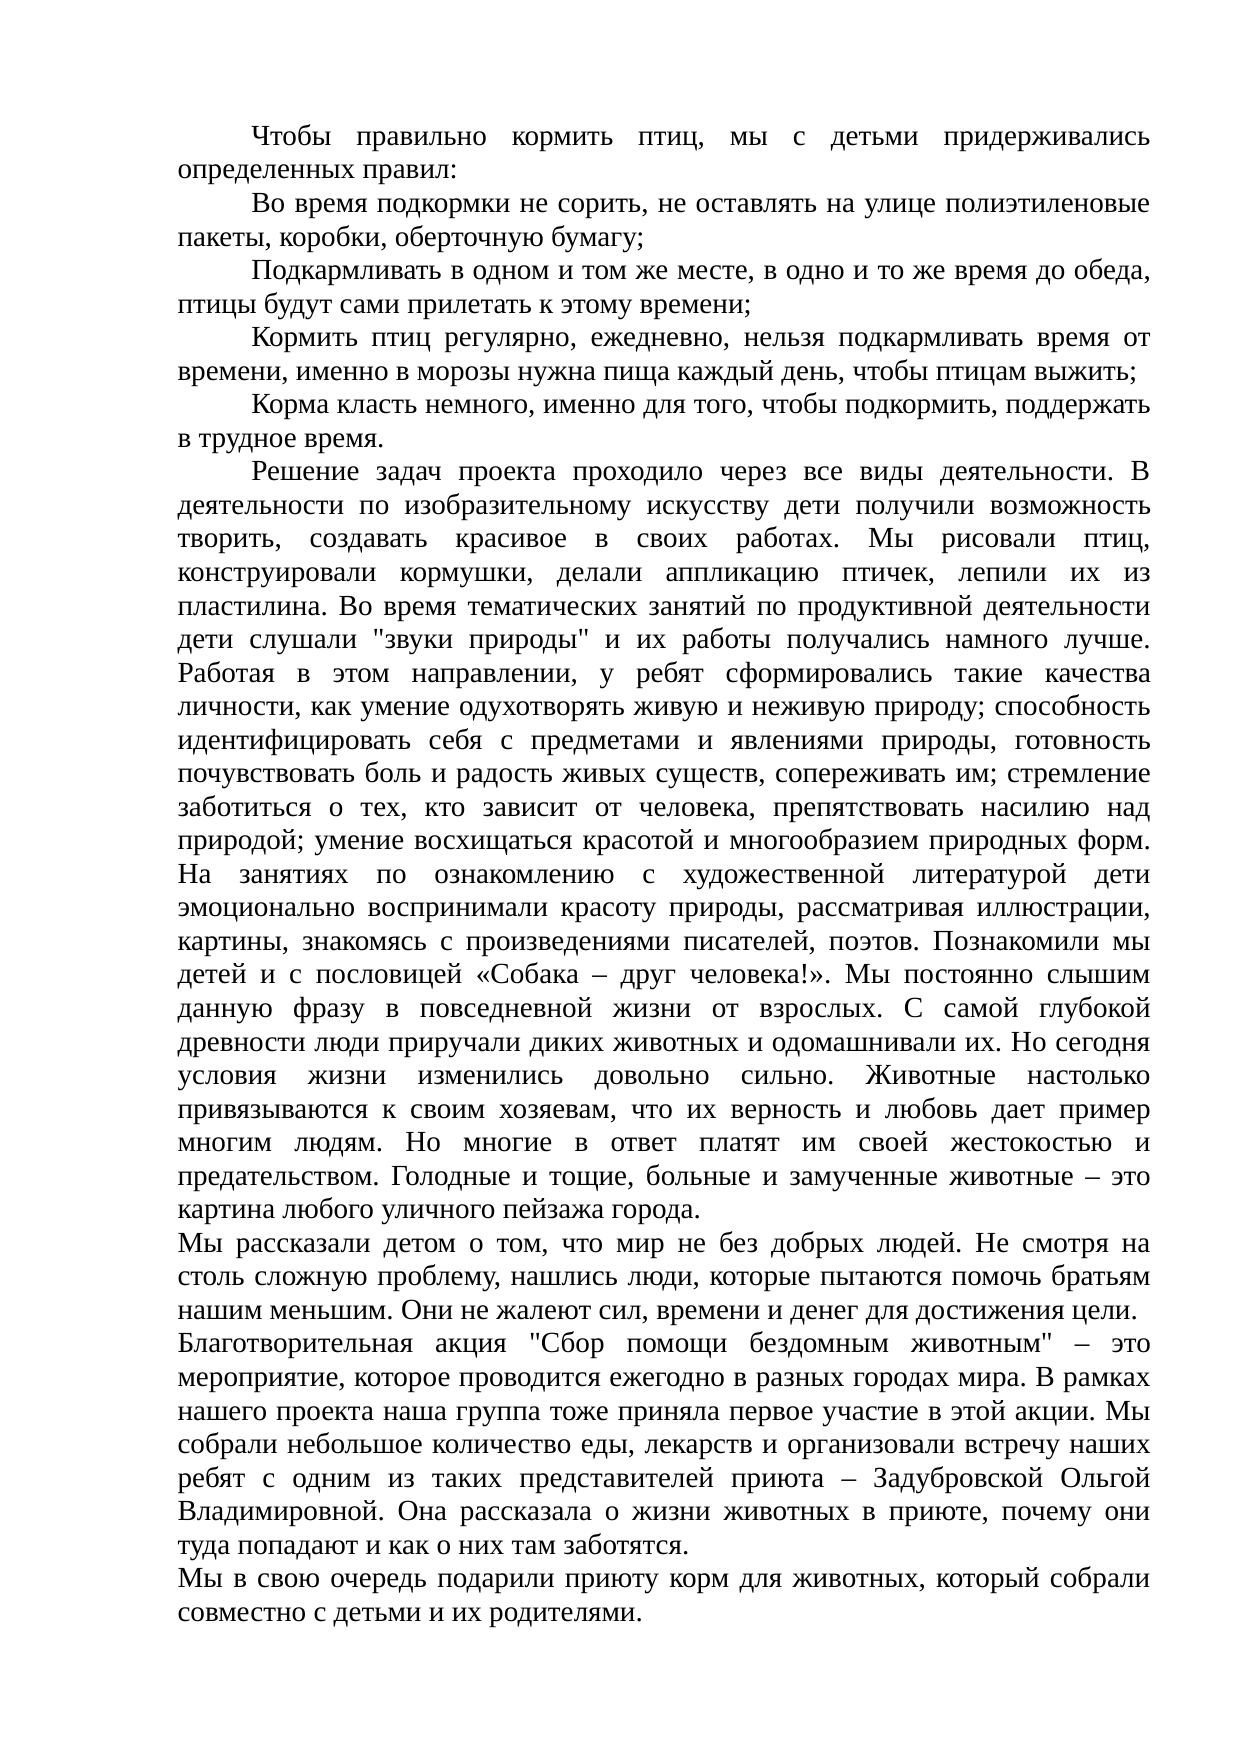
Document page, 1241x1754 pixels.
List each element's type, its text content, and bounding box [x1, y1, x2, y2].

text Корма класть немного, именно для того, чтобы подкормить, поддержать в трудное время. [177, 386, 1152, 453]
text Кормить птиц регулярно, ежедневно, нельзя подкармливать время от времени, именно в морозы нужна пища каждый день, чтобы птицам выжить; [177, 319, 1152, 386]
text Благотворительная акция "Сбор помощи бездомным животным" – это мероприятие, которое проводится ежегодно в разных городах мира. В рамках нашего проекта наша группа тоже приняла первое участие в этой акции. Мы собрали небольшое количество еды, лекарств и организовали встречу наших ребят с одним из таких представителей приюта – Задубровской Ольгой Владимировной. Она рассказала о жизни животных в приюте, почему они туда попадают и как о них там заботятся. [177, 1326, 1152, 1560]
text Во время подкормки не сорить, не оставлять на улице полиэтиленовые пакеты, коробки, оберточную бумагу; [177, 185, 1152, 252]
text Чтобы правильно кормить птиц, мы с детьми придерживались определенных правил: [177, 118, 1152, 185]
text Мы рассказали детом о том, что мир не без добрых людей. Не смотря на столь сложную проблему, нашлись люди, которые пытаются помочь братьям нашим меньшим. Они не жалеют сил, времени и денег для достижения цели. [177, 1225, 1152, 1326]
text Решение задач проекта проходило через все виды деятельности. В деятельности по изобразительному искусству дети получили возможность творить, создавать красивое в своих работах. Мы рисовали птиц, конструировали кормушки, делали аппликацию птичек, лепили их из пластилина. Во время тематических занятий по продуктивной деятельности дети слушали "звуки природы" и их работы получались намного лучше. Работая в этом направлении, у ребят сформировались такие качества личности, как умение одухотворять живую и неживую природу; способность идентифицировать себя с предметами и явлениями природы, готовность почувствовать боль и радость живых существ, сопереживать им; стремление заботиться о тех, кто зависит от человека, препятствовать насилию над природой; умение восхищаться красотой и многообразием природных форм. На занятиях по ознакомлению с художественной литературой дети эмоционально воспринимали красоту природы, рассматривая иллюстрации, картины, знакомясь с произведениями писателей, поэтов. Познакомили мы детей и с пословицей «Собака – друг человека!». Мы постоянно слышим данную фразу в повседневной жизни от взрослых. С самой глубокой древности люди приручали диких животных и одомашнивали их. Но сегодня условия жизни изменились довольно сильно. Животные настолько привязываются к своим хозяевам, что их верность и любовь дает пример многим людям. Но многие в ответ платят им своей жестокостью и предательством. Голодные и тощие, больные и замученные животные – это картина любого уличного пейзажа города. [177, 453, 1152, 1225]
text Подкармливать в одном и том же месте, в одно и то же время до обеда, птицы будут сами прилетать к этому времени; [177, 252, 1152, 319]
text Мы в свою очередь подарили приюту корм для животных, который собрали совместно с детьми и их родителями. [177, 1560, 1152, 1627]
